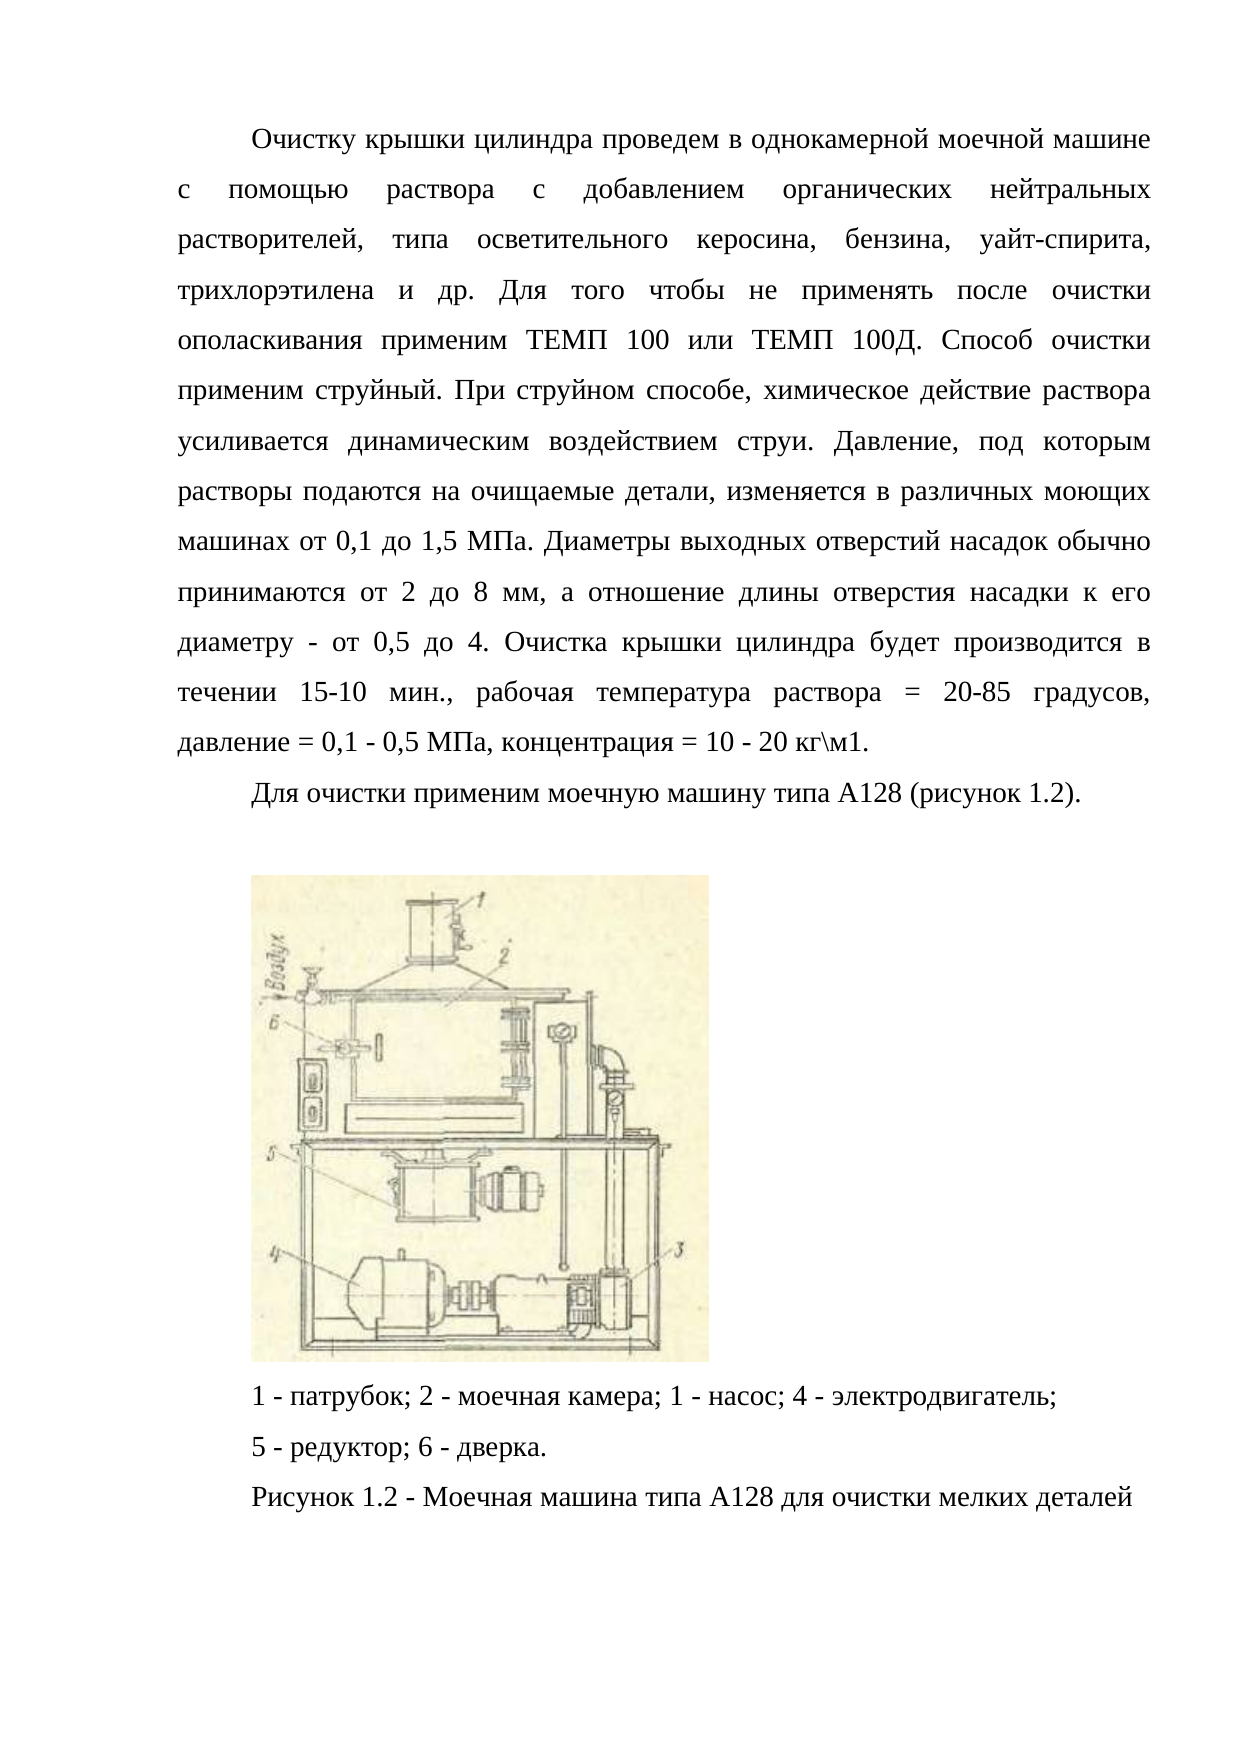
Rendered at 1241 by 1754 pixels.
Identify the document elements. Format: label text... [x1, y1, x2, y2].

picture [251, 875, 709, 1362]
text Рисунок 1.2 - Моечная машина типа А128 для очистки мелких деталей [177, 1479, 1152, 1513]
text Очистку крышки цилиндра проведем в однокамерной моечной машине с помощью раствора с добавлением органических нейтральных растворителей, типа осветительного керосина, бензина, уайт-спирита, трихлорэтилена и др. Для того чтобы не применять после очистки ополаскивания применим ТЕМП 100 или ТЕМП 100Д. Способ очистки применим струйный. При струйном способе, химическое действие раствора усиливается динамическим воздействием струи. Давление, под которым растворы подаются на очищаемые детали, изменяется в различных моющих машинах от 0,1 до 1,5 МПа. Диаметры выходных отверстий насадок обычно принимаются от 2 до , а отношение длины отверстия насадки к его диаметру - от 0,5 до 4. Очистка крышки цилиндра будет производится в течении 15-10 мин., рабочая температура раствора = 20-85 градусов, давление = 0,1 - 0,5 МПа, концентрация = 10 - 20 кг\м1. [177, 121, 1152, 758]
text 1 - патрубок; 2 - моечная камера; 1 - насос; 4 - электродвигатель; [177, 1378, 1152, 1412]
text 5 - редуктор; 6 - дверка. [177, 1429, 1152, 1462]
text Для очистки применим моечную машину типа А128 (рисунок 1.2). [177, 775, 1152, 809]
